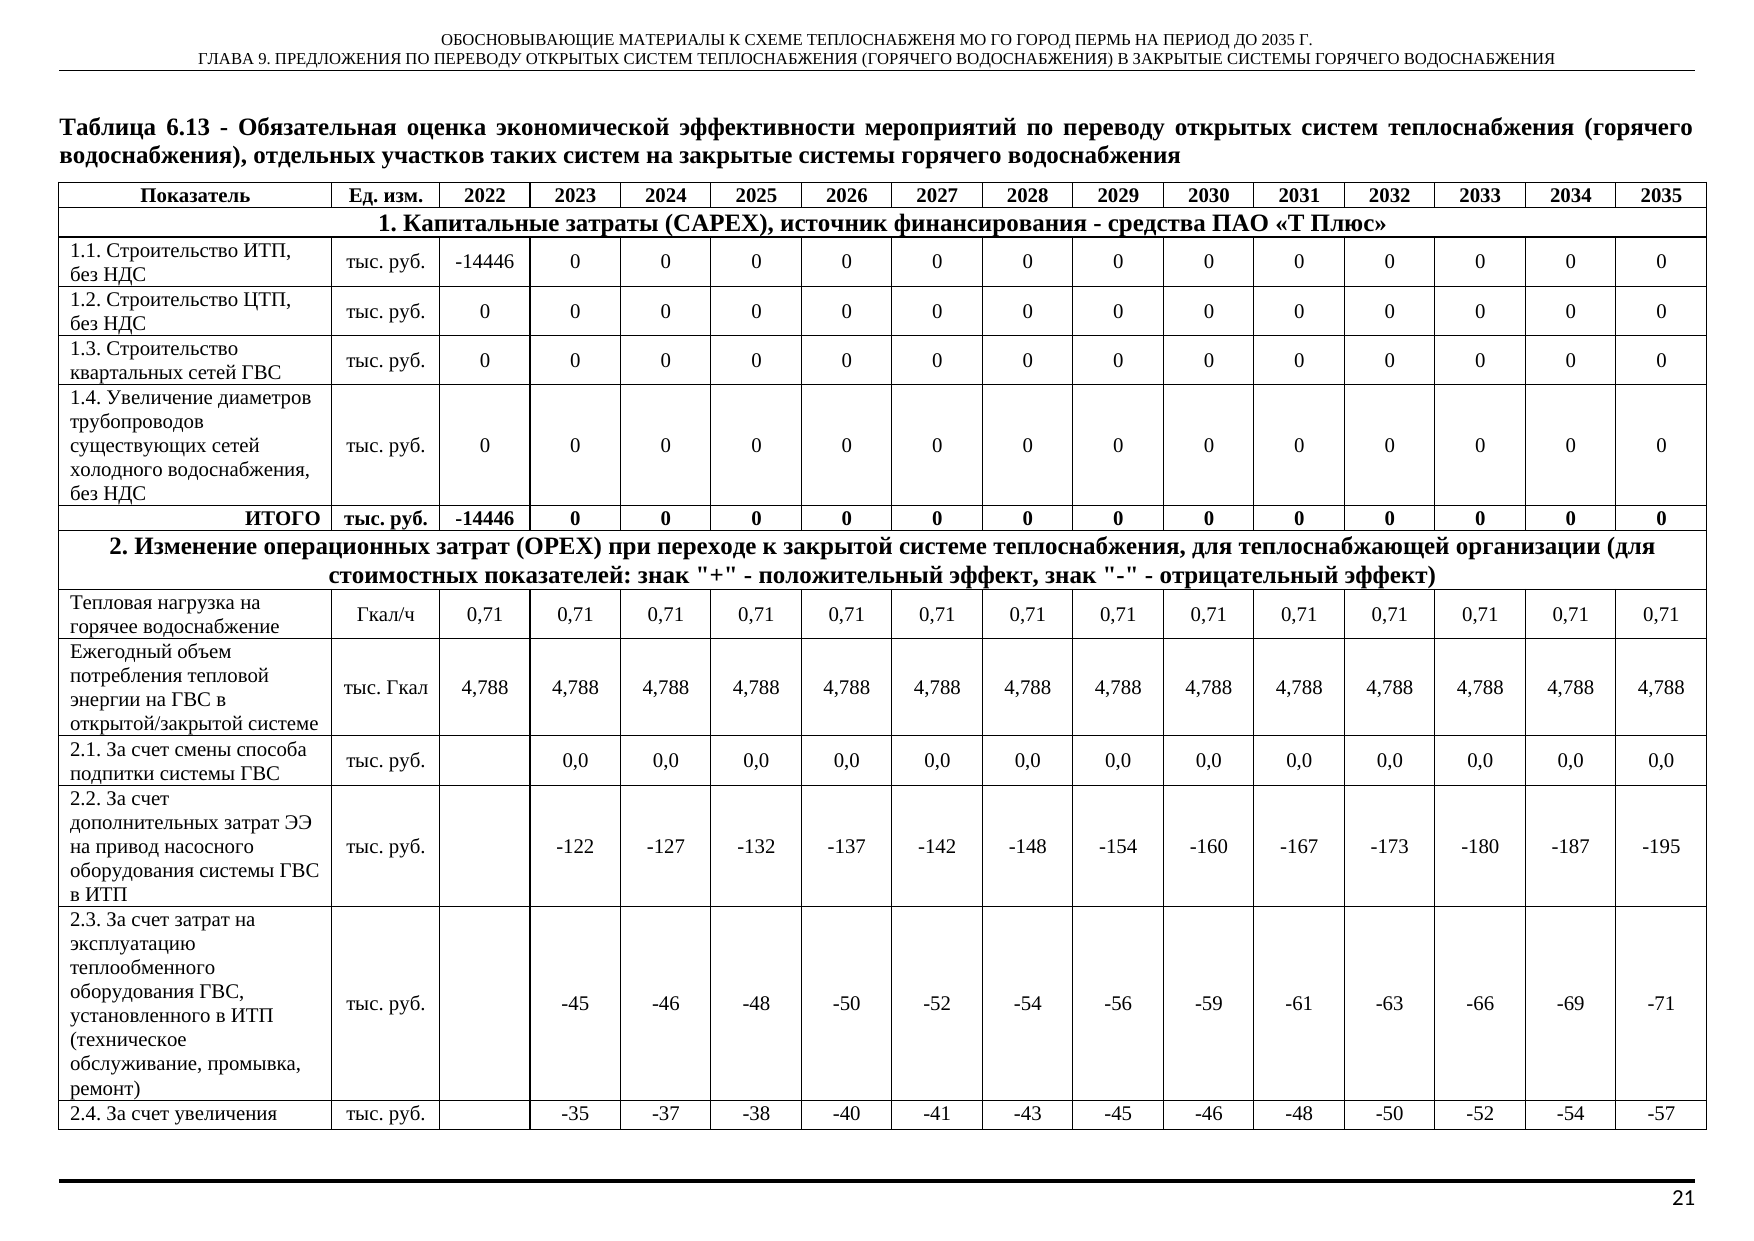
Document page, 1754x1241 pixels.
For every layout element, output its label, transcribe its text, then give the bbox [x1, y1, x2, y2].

table_cell 0 [1616, 336, 1706, 384]
table_cell 4,788 [1435, 639, 1525, 735]
table_cell 0 [531, 238, 620, 286]
table_header 2033 [1435, 183, 1525, 207]
table_cell 0 [1345, 336, 1434, 384]
table_cell 0 [531, 506, 620, 530]
table_cell -142 [892, 786, 982, 906]
table_cell тыс. Гкал [332, 639, 439, 735]
table_cell 0 [1164, 287, 1253, 335]
table_cell 0,71 [983, 590, 1072, 638]
table_cell -38 [711, 1101, 801, 1128]
table_cell -52 [892, 907, 982, 1099]
table_header 2029 [1073, 183, 1163, 207]
table_header 2030 [1164, 183, 1253, 207]
table_cell 0 [802, 385, 891, 505]
table_cell 0,71 [1254, 590, 1344, 638]
table_cell 0,71 [892, 590, 982, 638]
table_cell 0 [1164, 336, 1253, 384]
table_cell 0,71 [1073, 590, 1163, 638]
table_cell ИТОГО [59, 506, 331, 530]
table_cell 0 [1526, 506, 1615, 530]
table_cell 0 [440, 336, 529, 384]
table_cell 0 [983, 506, 1072, 530]
table_cell 0 [621, 238, 710, 286]
table_cell -122 [531, 786, 620, 906]
table_cell -57 [1616, 1101, 1706, 1128]
table_cell 4,788 [1073, 639, 1163, 735]
table_cell -50 [802, 907, 891, 1099]
table_header 2022 [440, 183, 529, 207]
table_cell 0 [1254, 506, 1344, 530]
table_cell 0 [1254, 287, 1344, 335]
table_cell 0 [1073, 238, 1163, 286]
table_cell 2.4. За счет увеличения ФОТ с ЕСН [59, 1101, 331, 1128]
table_cell 0 [1526, 287, 1615, 335]
table_cell 0 [1435, 385, 1525, 505]
table_cell 0,71 [1435, 590, 1525, 638]
table_cell 0,71 [711, 590, 801, 638]
table_cell 0,0 [621, 736, 710, 784]
table_cell 4,788 [711, 639, 801, 735]
table_cell 0 [1526, 238, 1615, 286]
table_cell 0 [892, 287, 982, 335]
table_cell 0,0 [1073, 736, 1163, 784]
table_cell 4,788 [1616, 639, 1706, 735]
table_cell 4,788 [1254, 639, 1344, 735]
table_cell 2.3. За счет затрат на эксплуатацию теплообменного оборудования ГВС, установленного в ИТП (техническое обслуживание, промывка, ремонт) [59, 907, 331, 1099]
table_cell -180 [1435, 786, 1525, 906]
table_cell -154 [1073, 786, 1163, 906]
table_header 2026 [802, 183, 891, 207]
table_cell -14446 [440, 238, 529, 286]
table_cell -45 [1073, 1101, 1163, 1128]
table_cell 4,788 [1345, 639, 1434, 735]
table_cell тыс. руб. [332, 385, 439, 505]
table_cell -195 [1616, 786, 1706, 906]
table_cell 0 [711, 238, 801, 286]
table_cell 0 [802, 287, 891, 335]
table_header 2027 [892, 183, 982, 207]
table_cell 0 [1616, 238, 1706, 286]
table_cell 0,71 [802, 590, 891, 638]
table_cell 0 [1616, 385, 1706, 505]
table_cell 0,0 [1254, 736, 1344, 784]
table_cell -71 [1616, 907, 1706, 1099]
table_cell 0 [531, 385, 620, 505]
table_cell -187 [1526, 786, 1615, 906]
table_cell 1.3. Строительство квартальных сетей ГВС [59, 336, 331, 384]
table_cell -14446 [440, 506, 529, 530]
table_cell 0 [1616, 287, 1706, 335]
table_cell 0,71 [1616, 590, 1706, 638]
table_cell [440, 736, 529, 784]
table_cell 0,71 [621, 590, 710, 638]
table_cell 0 [1435, 506, 1525, 530]
table_cell тыс. руб. [332, 287, 439, 335]
table_cell 0 [892, 385, 982, 505]
table_cell -46 [621, 907, 710, 1099]
table_cell 4,788 [531, 639, 620, 735]
table_cell -54 [983, 907, 1072, 1099]
table_cell 0,71 [1345, 590, 1434, 638]
table_cell 0,0 [1616, 736, 1706, 784]
table_cell 0 [1073, 287, 1163, 335]
table_cell 0 [892, 238, 982, 286]
table_cell [440, 907, 529, 1099]
table_cell Тепловая нагрузка на горячее водоснабжение [59, 590, 331, 638]
table_cell 1.1. Строительство ИТП, без НДС [59, 238, 331, 286]
table_header 2031 [1254, 183, 1344, 207]
table_cell 0 [983, 238, 1072, 286]
table_cell 0 [1073, 506, 1163, 530]
table_cell -48 [1254, 1101, 1344, 1128]
table_cell -54 [1526, 1101, 1615, 1128]
table_cell -61 [1254, 907, 1344, 1099]
table_header 2028 [983, 183, 1072, 207]
table_cell 0 [1435, 287, 1525, 335]
table_cell 0 [531, 287, 620, 335]
table_cell -160 [1164, 786, 1253, 906]
table_header 2025 [711, 183, 801, 207]
table_cell 0 [1435, 336, 1525, 384]
table_cell 0 [1345, 287, 1434, 335]
table_cell 0,0 [1526, 736, 1615, 784]
table_cell 0 [1616, 506, 1706, 530]
table_cell 0 [531, 336, 620, 384]
table_cell 0 [1073, 336, 1163, 384]
table_cell 4,788 [802, 639, 891, 735]
table_cell 0 [621, 336, 710, 384]
table_cell 0,0 [531, 736, 620, 784]
table_cell 0 [1164, 385, 1253, 505]
table_cell 0,71 [1526, 590, 1615, 638]
table_cell 0,0 [802, 736, 891, 784]
table_cell -43 [983, 1101, 1072, 1128]
table_cell -148 [983, 786, 1072, 906]
table_cell 2. Изменение операционных затрат (OPEX) при переходе к закрытой системе теплоснабжения, для теплоснабжающей организации (для стоимостных показателей: знак "+" - положительный эффект, знак "-" - отрицательный эффект) [59, 531, 1706, 589]
table_cell Гкал/ч [332, 590, 439, 638]
table_cell 0,0 [983, 736, 1072, 784]
table_cell 0,71 [531, 590, 620, 638]
table_cell 0 [1526, 385, 1615, 505]
table_cell 0,71 [1164, 590, 1253, 638]
table_cell 4,788 [621, 639, 710, 735]
table_cell -45 [531, 907, 620, 1099]
table_cell -132 [711, 786, 801, 906]
table_cell 0,0 [711, 736, 801, 784]
table_cell 0 [711, 336, 801, 384]
table_cell Ежегодный объем потребления тепловой энергии на ГВС в открытой/закрытой системе [59, 639, 331, 735]
table_cell 0,0 [1435, 736, 1525, 784]
table_cell 0 [1254, 336, 1344, 384]
table_cell 1. Капитальные затраты (CAPEX), источник финансирования - средства ПАО «Т Плюс» [59, 208, 1706, 236]
table_cell -127 [621, 786, 710, 906]
table_header Ед. изм. [332, 183, 439, 207]
table_header Показатель [59, 183, 331, 207]
table_cell 0,0 [1164, 736, 1253, 784]
table_cell 0 [802, 336, 891, 384]
table_cell тыс. руб. [332, 1101, 439, 1128]
table_cell -52 [1435, 1101, 1525, 1128]
table_cell 0 [1164, 506, 1253, 530]
table_header 2034 [1526, 183, 1615, 207]
table_cell -48 [711, 907, 801, 1099]
table_cell 0 [440, 385, 529, 505]
table_cell 0 [711, 506, 801, 530]
table_header 2023 [531, 183, 620, 207]
table_cell -167 [1254, 786, 1344, 906]
table_cell -66 [1435, 907, 1525, 1099]
table_cell тыс. руб. [332, 506, 439, 530]
table_cell -137 [802, 786, 891, 906]
table_cell -63 [1345, 907, 1434, 1099]
table_cell 0 [621, 385, 710, 505]
table_cell 0 [621, 287, 710, 335]
table_cell тыс. руб. [332, 907, 439, 1099]
table_cell 0 [711, 287, 801, 335]
table_cell 0 [1526, 336, 1615, 384]
table_cell 0 [621, 506, 710, 530]
table_cell 0 [1254, 238, 1344, 286]
table_cell 0 [1345, 506, 1434, 530]
table_cell 0 [1164, 238, 1253, 286]
table_cell 4,788 [1164, 639, 1253, 735]
table_cell 0 [711, 385, 801, 505]
table_cell -56 [1073, 907, 1163, 1099]
table_cell 4,788 [440, 639, 529, 735]
table_header 2032 [1345, 183, 1434, 207]
table_cell 0 [983, 287, 1072, 335]
table_header 2024 [621, 183, 710, 207]
table_cell тыс. руб. [332, 336, 439, 384]
table_cell 0 [983, 385, 1072, 505]
table_cell 0 [1345, 238, 1434, 286]
table_cell 0 [440, 287, 529, 335]
table_cell тыс. руб. [332, 238, 439, 286]
table_cell 2.1. За счет смены способа подпитки системы ГВС [59, 736, 331, 784]
table_cell 0 [802, 506, 891, 530]
table_cell 1.4. Увеличение диаметров трубопроводов существующих сетей холодного водоснабжения, без НДС [59, 385, 331, 505]
table_cell тыс. руб. [332, 736, 439, 784]
table_cell 0,71 [440, 590, 529, 638]
table_cell -50 [1345, 1101, 1434, 1128]
table_cell 0 [1435, 238, 1525, 286]
table_cell 0,0 [892, 736, 982, 784]
table_cell -69 [1526, 907, 1615, 1099]
table_cell [440, 786, 529, 906]
table_cell -173 [1345, 786, 1434, 906]
table_cell 0 [1345, 385, 1434, 505]
table_cell 4,788 [983, 639, 1072, 735]
table_cell -37 [621, 1101, 710, 1128]
table_cell 2.2. За счет дополнительных затрат ЭЭ на привод насосного оборудования системы ГВС в ИТП [59, 786, 331, 906]
table_cell 4,788 [892, 639, 982, 735]
table_header 2035 [1616, 183, 1706, 207]
table_cell тыс. руб. [332, 786, 439, 906]
table_cell 0 [892, 336, 982, 384]
table_cell -41 [892, 1101, 982, 1128]
table_cell 0 [983, 336, 1072, 384]
table_cell [440, 1101, 529, 1128]
table_cell 0 [802, 238, 891, 286]
table_cell 0 [1254, 385, 1344, 505]
table_cell 0,0 [1345, 736, 1434, 784]
table_cell -35 [531, 1101, 620, 1128]
table_cell -40 [802, 1101, 891, 1128]
table_cell -46 [1164, 1101, 1253, 1128]
table_cell 4,788 [1526, 639, 1615, 735]
table_cell -59 [1164, 907, 1253, 1099]
table_cell 0 [892, 506, 982, 530]
table_cell 0 [1073, 385, 1163, 505]
table_cell 1.2. Строительство ЦТП, без НДС [59, 287, 331, 335]
